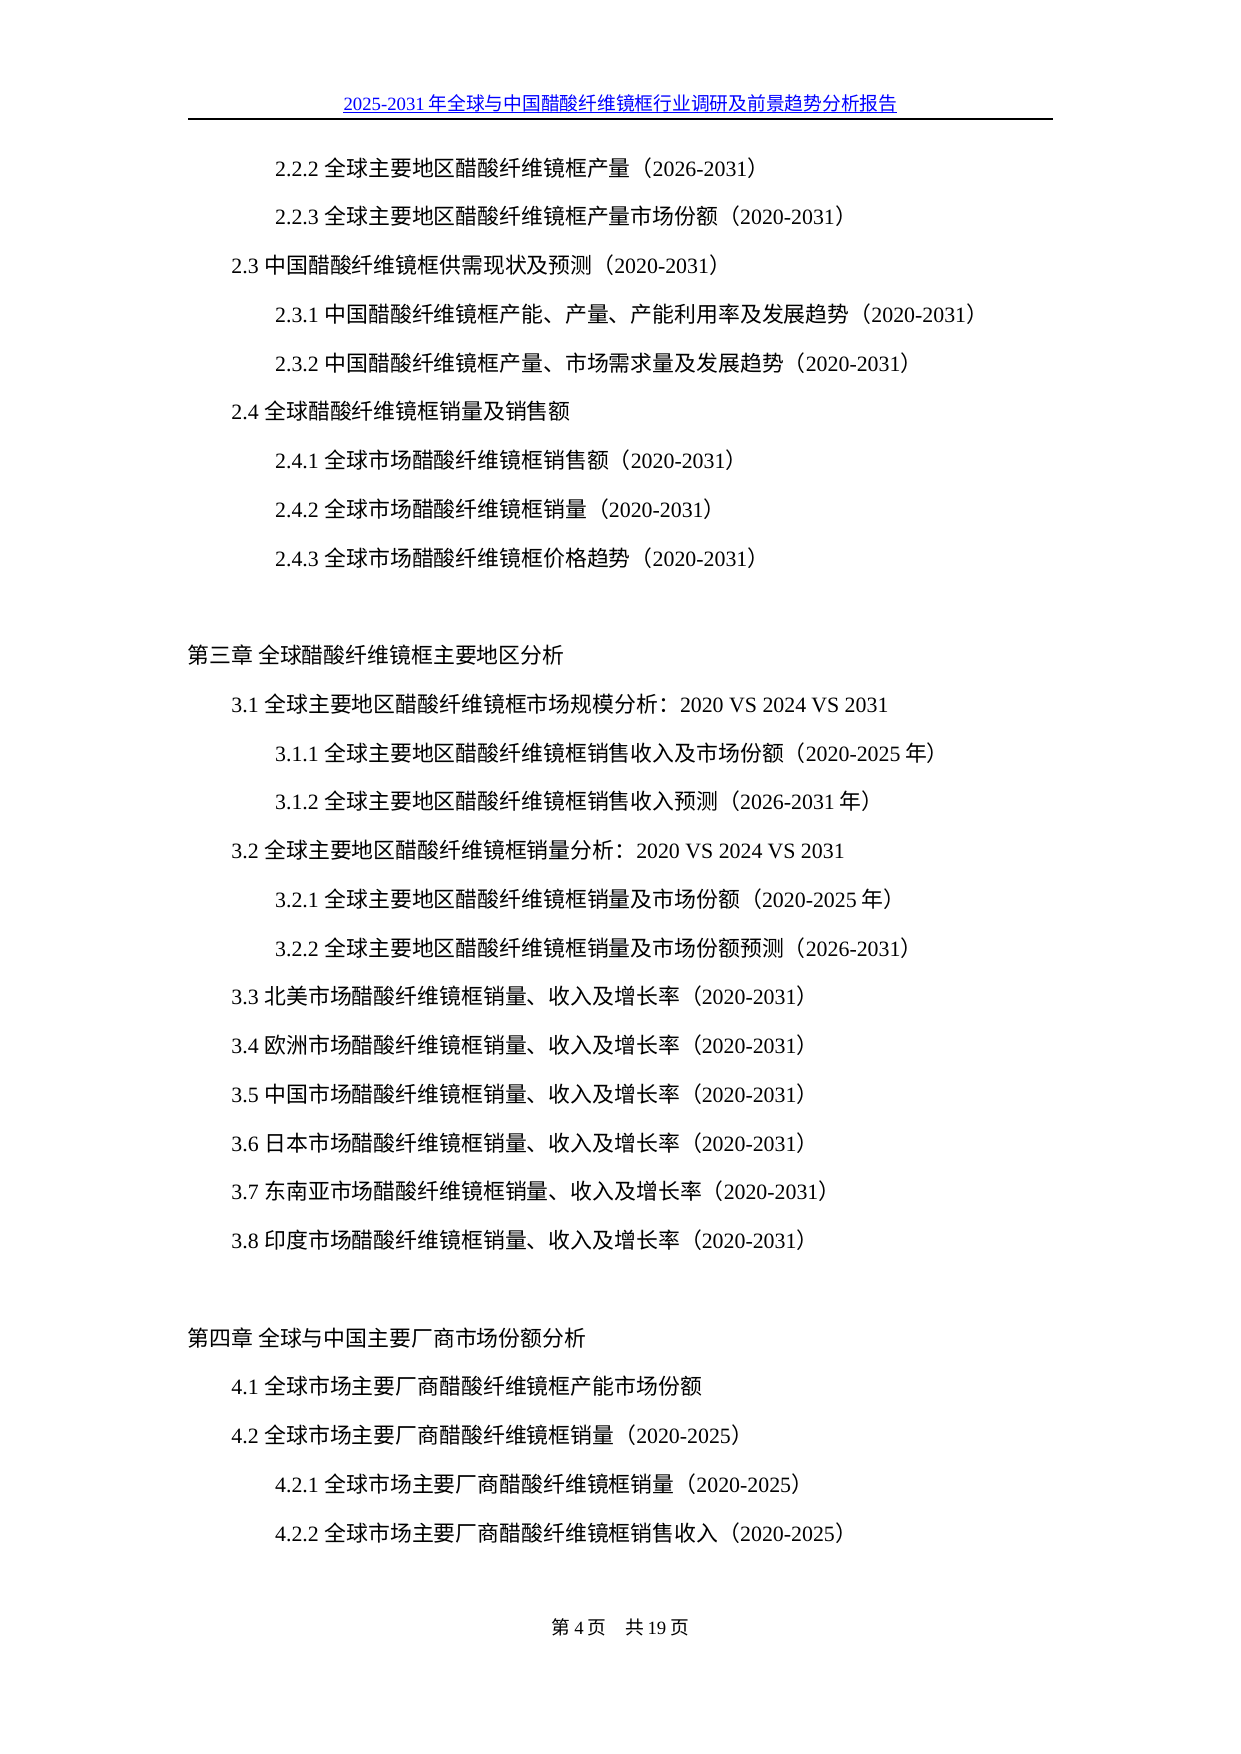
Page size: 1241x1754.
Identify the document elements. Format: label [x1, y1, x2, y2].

text [187, 150, 1053, 1548]
